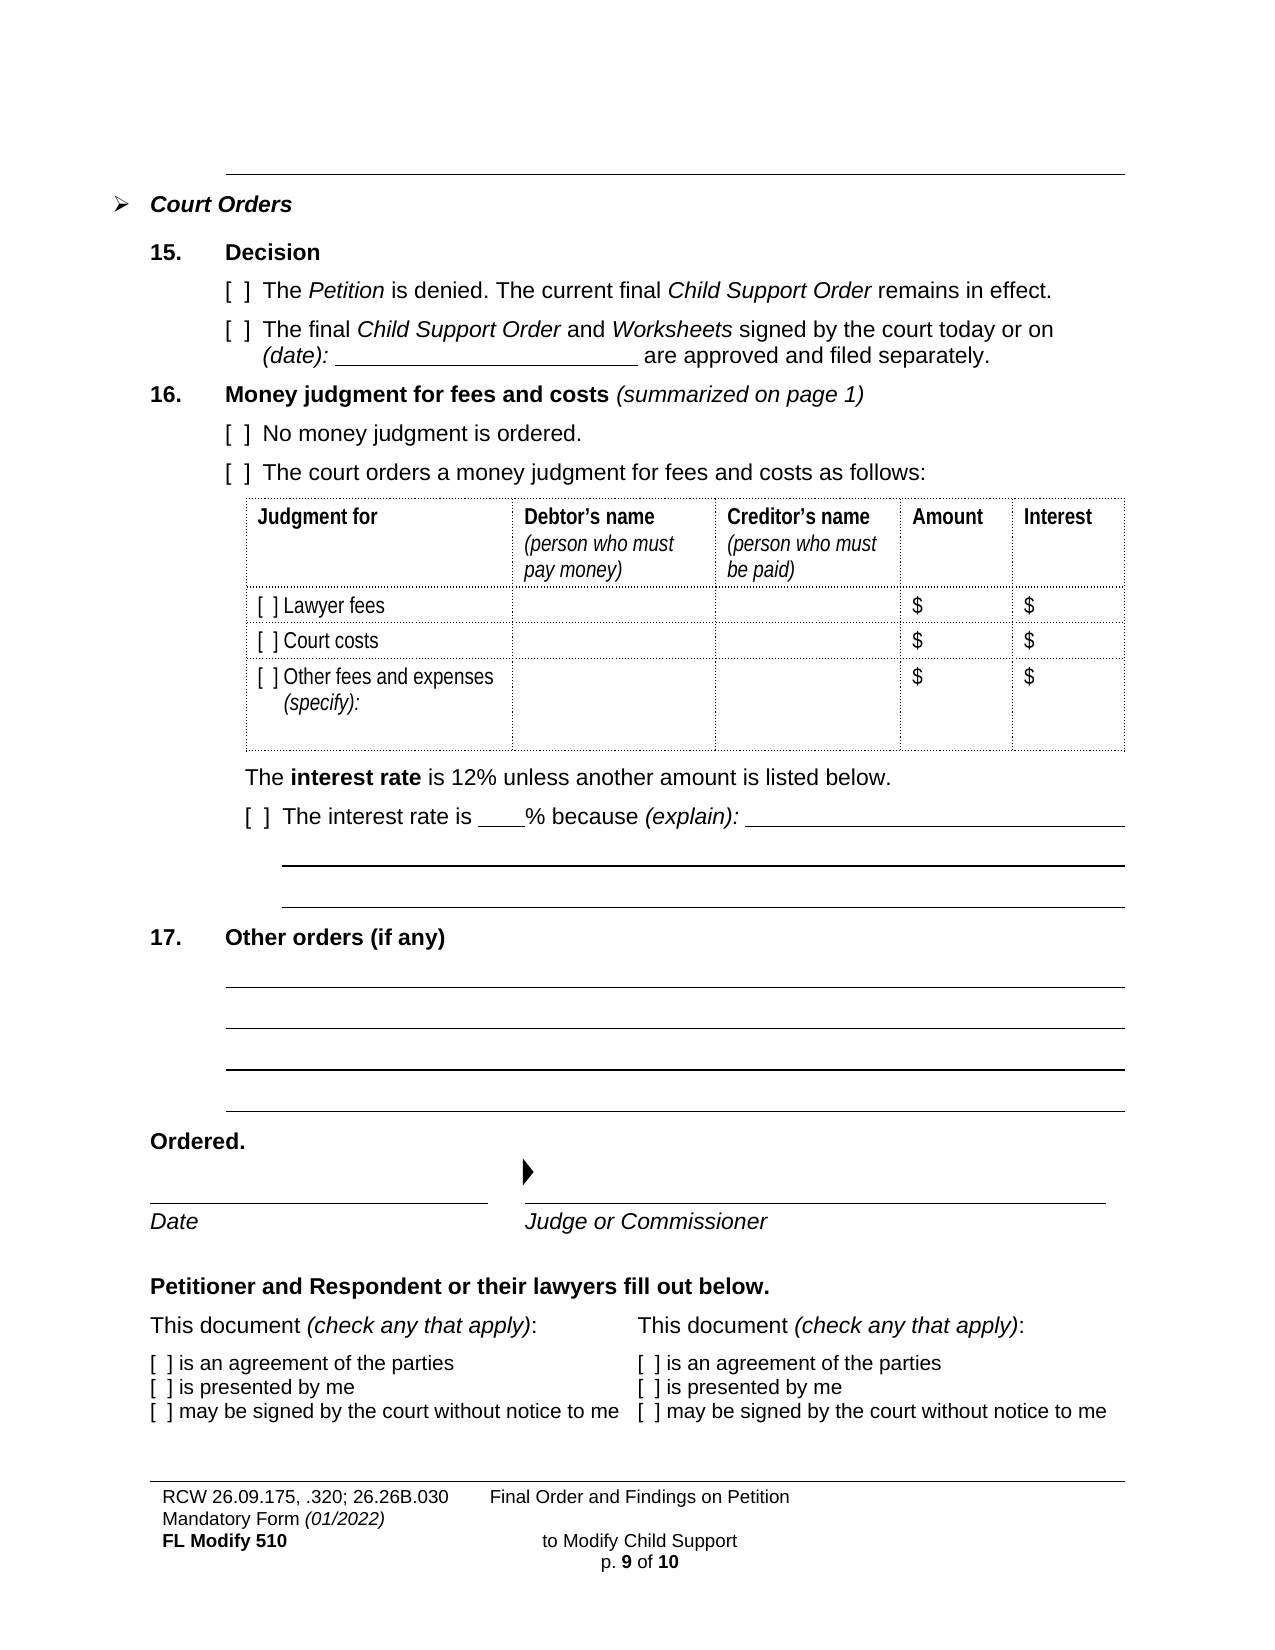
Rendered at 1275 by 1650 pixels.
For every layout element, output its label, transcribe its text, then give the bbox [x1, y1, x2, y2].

text This document (check any that apply): This document (check any that apply): [150, 1312, 1125, 1338]
table_header Amount [901, 498, 1013, 586]
table_cell $ [901, 658, 1013, 750]
text [ ] is presented by me [ ] is presented by me [150, 1375, 1125, 1399]
table_cell [716, 586, 901, 622]
table_cell [716, 658, 901, 750]
table_cell $ [1013, 658, 1124, 750]
text Ordered. [150, 1128, 1125, 1154]
text The interest rate is 12% unless another amount is listed below. [244, 764, 1125, 790]
table_header Judgment for [246, 498, 513, 586]
text Court Orders [112, 191, 1125, 218]
table_header Interest [1013, 498, 1124, 586]
list 16. Money judgment for fees and costs (summarized on page 1) [150, 381, 1125, 408]
table_header Creditor’s name (person who must be paid) [716, 498, 901, 586]
text Date Judge or Commissioner [150, 1208, 1125, 1234]
list 15. Decision [150, 238, 1125, 265]
text [ ] may be signed by the court without notice to me [ ] may be signed by the court without notice to me [150, 1399, 1125, 1423]
text [ ] The Petition is denied. The current final Child Support Order remains in effect. [225, 277, 1125, 304]
text Petitioner and Respondent or their lawyers fill out below. [150, 1273, 1125, 1300]
table_header Debtor’s name (person who must pay money) [513, 498, 716, 586]
table_cell [513, 658, 716, 750]
table_cell [ ] Other fees and expenses (specify): [246, 658, 513, 750]
table_cell $ [901, 586, 1013, 622]
table_cell $ [1013, 622, 1124, 658]
table_cell [ ] Lawyer fees [246, 586, 513, 622]
table_cell $ [901, 622, 1013, 658]
text [ ] The court orders a money judgment for fees and costs as follows: [225, 459, 1125, 485]
list 17. Other orders (if any) [150, 924, 1125, 951]
table_cell [716, 622, 901, 658]
table_cell [ ] Court costs [246, 622, 513, 658]
text [ ] is an agreement of the parties [ ] is an agreement of the parties [150, 1351, 1125, 1375]
text [ ] No money judgment is ordered. [225, 420, 1125, 447]
text [ ] The final Child Support Order and Worksheets signed by the court today or on (date): are approved and filed separately. [225, 316, 1125, 369]
text [ ] The interest rate is % because (explain): [244, 803, 1125, 829]
table_cell $ [1013, 586, 1124, 622]
table_cell [513, 586, 716, 622]
table_cell [513, 622, 716, 658]
